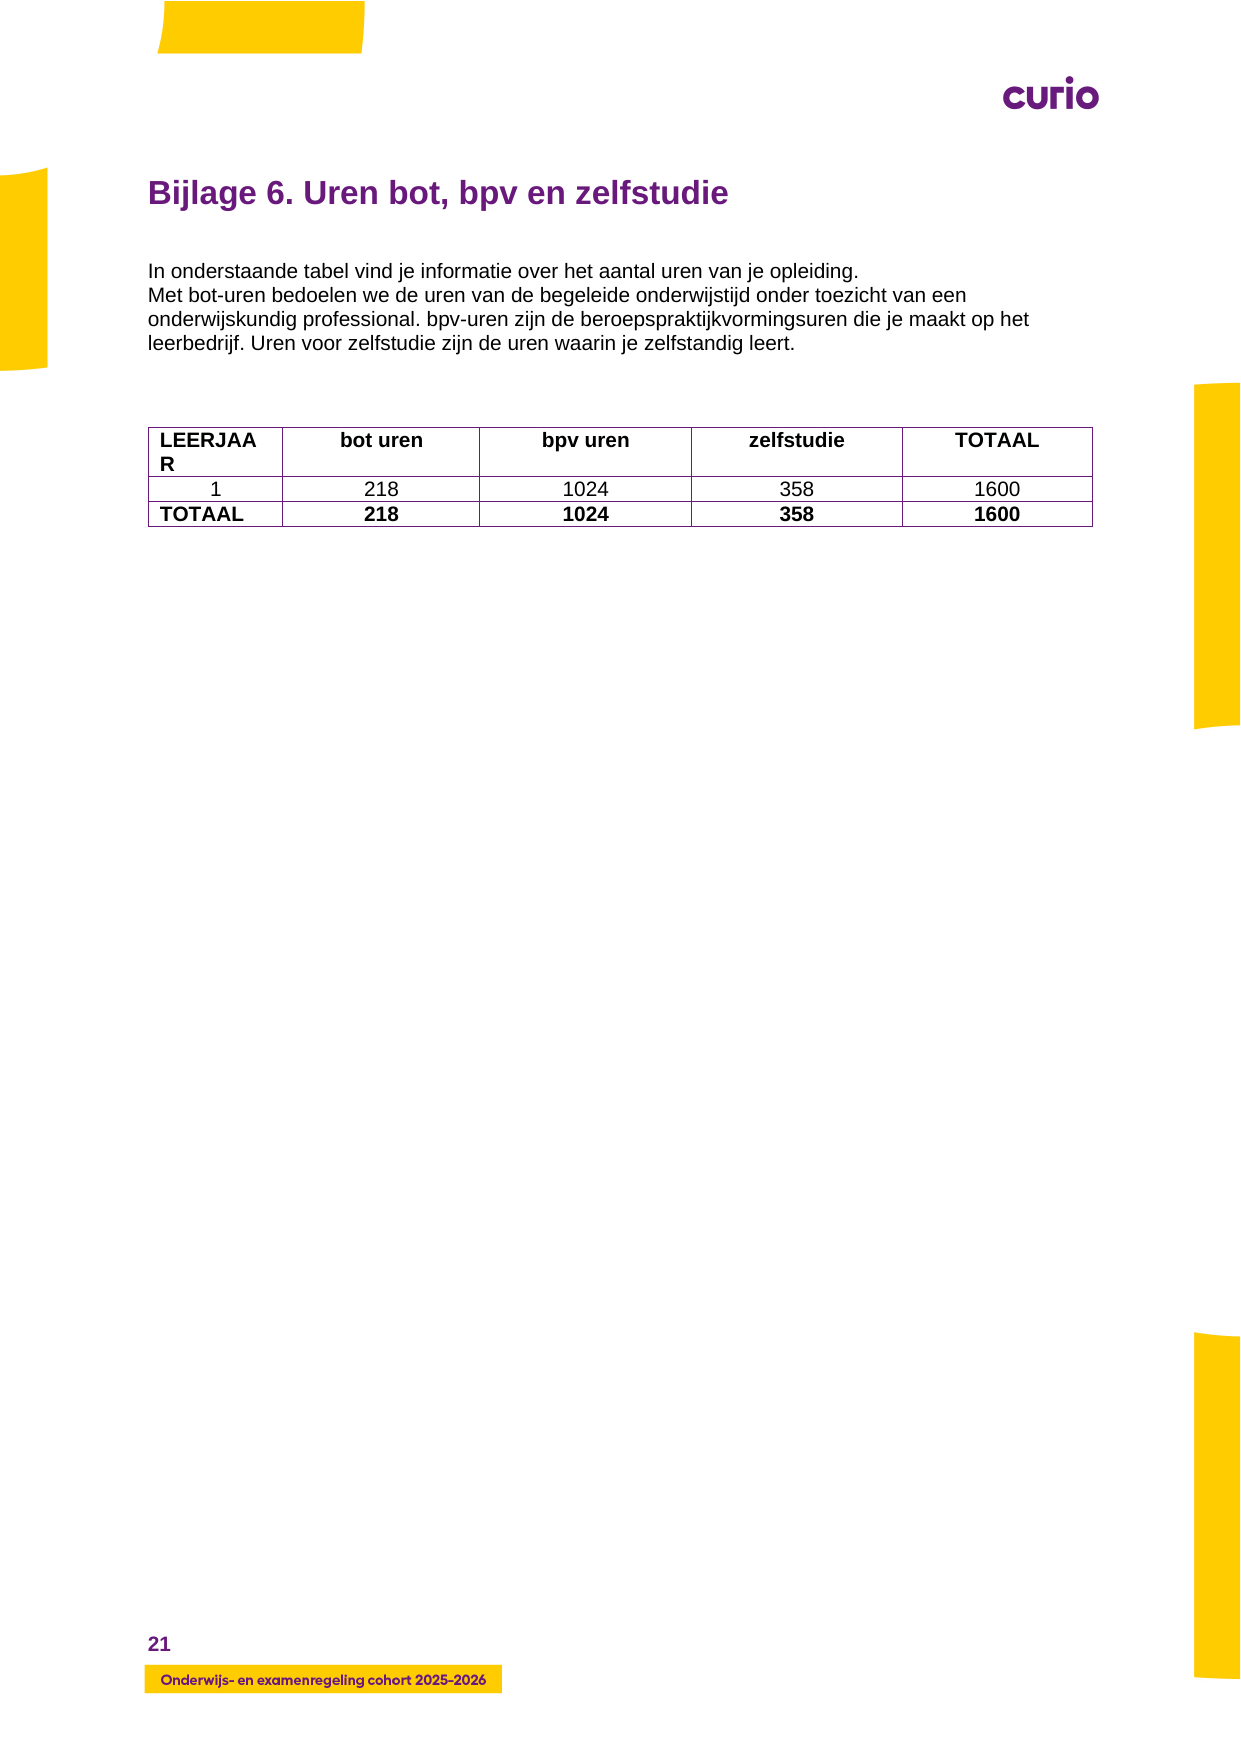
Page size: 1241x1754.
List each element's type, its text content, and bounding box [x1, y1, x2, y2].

table_cell 1600 [903, 477, 1092, 501]
table_header TOTAAL [903, 428, 1092, 476]
table_header LEERJAAR [149, 428, 282, 476]
table_cell 1 [149, 477, 282, 501]
text In onderstaande tabel vind je informatie over het aantal uren van je opleiding. Met bot-uren bedoelen we de uren van de begeleide onderwijstijd onder toezicht van een onderwijskundig professional. bpv-uren zijn de beroepspraktijkvormingsuren die je maakt op het leerbedrijf. Uren voor zelfstudie zijn de uren waarin je zelfstandig leert. [148, 259, 1092, 355]
table_cell 358 [692, 477, 902, 501]
table_cell 218 [283, 502, 479, 526]
table_header zelfstudie [692, 428, 902, 476]
table_header bot uren [283, 428, 479, 476]
table_cell 1024 [480, 502, 691, 526]
table_cell 358 [692, 502, 902, 526]
subtitle Bijlage 6. Uren bot, bpv en zelfstudie [148, 173, 1092, 211]
table_cell TOTAAL [149, 502, 282, 526]
picture [0, 1, 1241, 1754]
table_cell 1024 [480, 477, 691, 501]
table_header bpv uren [480, 428, 691, 476]
table_cell 1600 [903, 502, 1092, 526]
table_cell 218 [283, 477, 479, 501]
